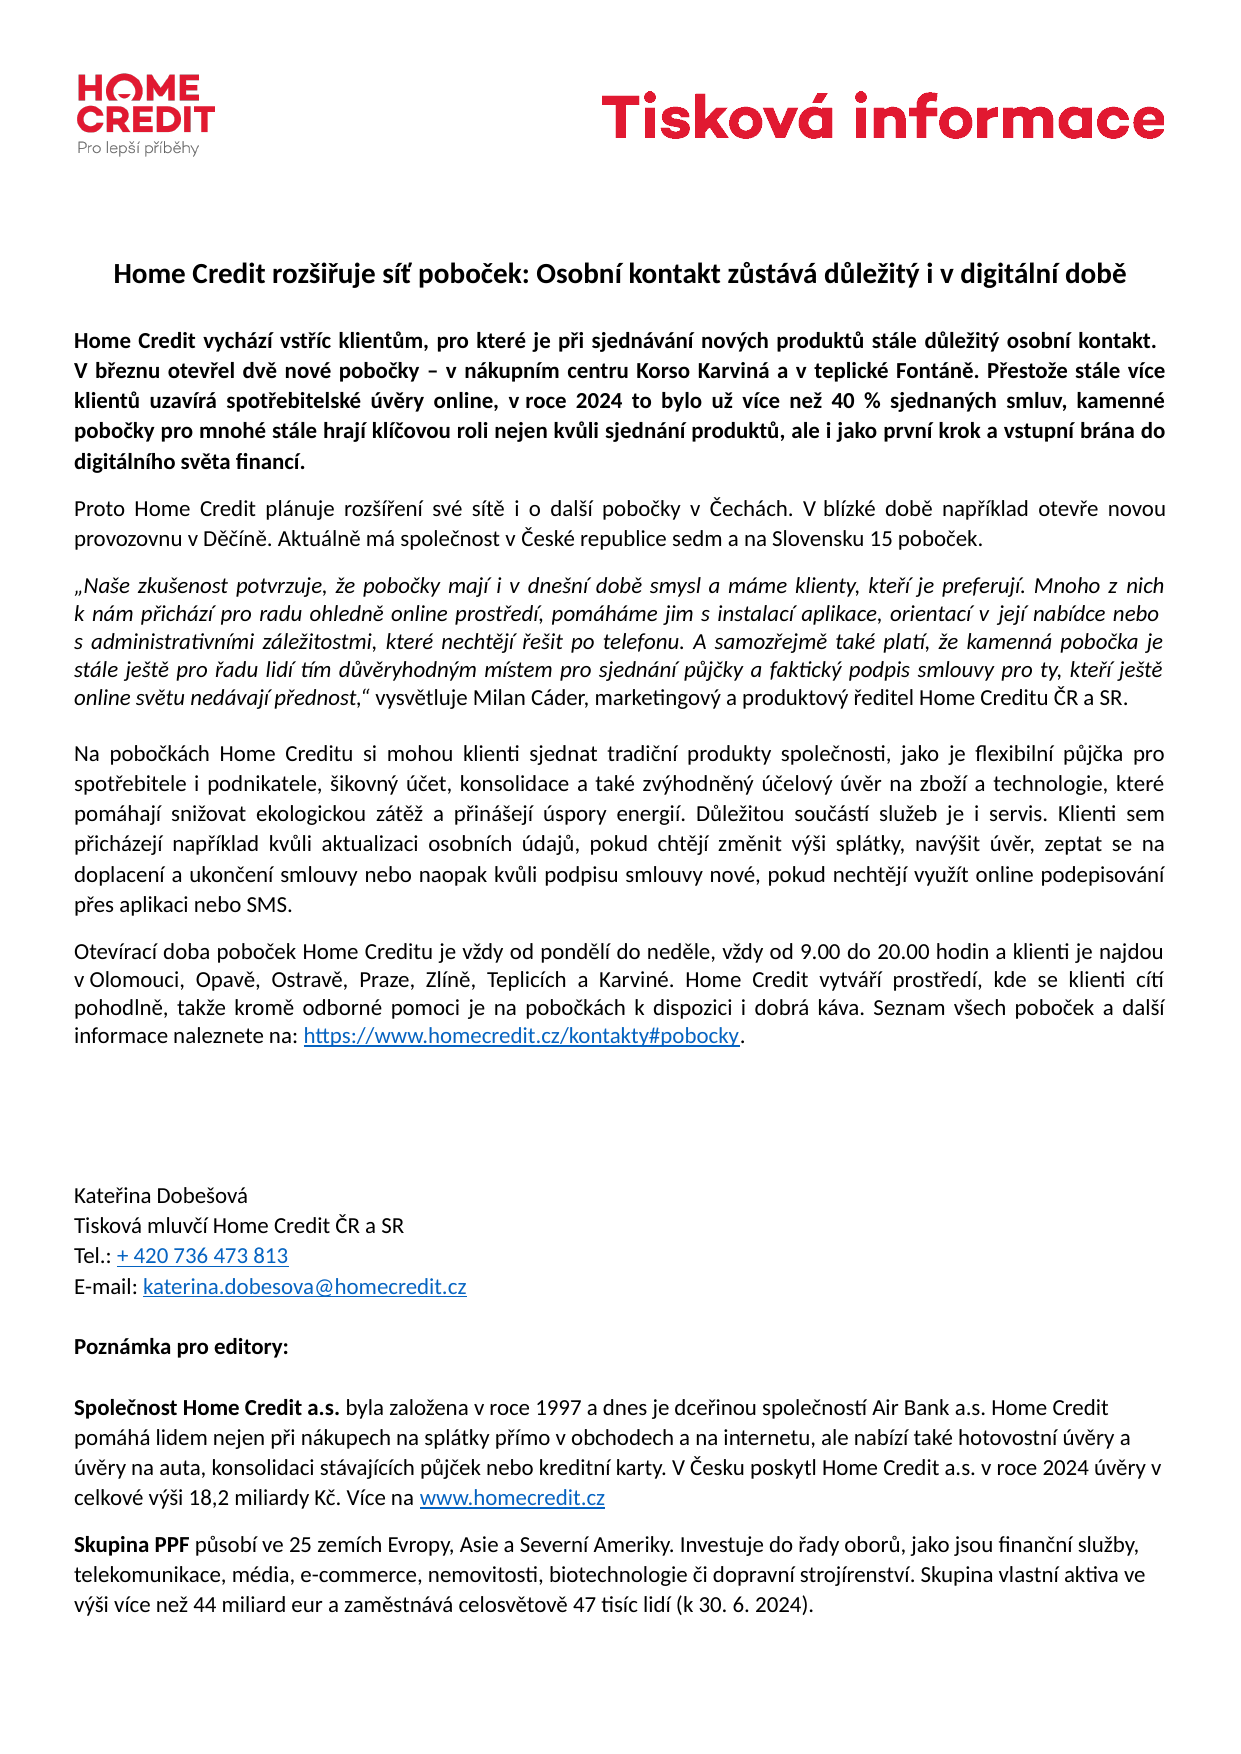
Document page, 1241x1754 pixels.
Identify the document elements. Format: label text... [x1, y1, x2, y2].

picture [601, 91, 1164, 139]
text „Naše zkušenost potvrzuje, že pobočky mají i v dnešní době smysl a máme klienty, kteří je preferují. Mnoho z nich k nám přichází pro radu ohledně online prostředí, pomáháme jim s instalací aplikace, orientací v její nabídce nebo s administrativními záležitostmi, které nechtějí řešit po telefonu. A samozřejmě také platí, že kamenná pobočka je stále ještě pro řadu lidí tím důvěryhodným místem pro sjednání půjčky a faktický podpis smlouvy pro ty, kteří ještě online světu nedávají přednost,“ vysvětluje Milan Cáder, marketingový a produktový ředitel Home Creditu ČR a SR. [74, 571, 1167, 711]
picture [53, 49, 240, 178]
text Otevírací doba poboček Home Creditu je vždy od pondělí do neděle, vždy od 9.00 do 20.00 hodin a klienti je najdou v Olomouci, Opavě, Ostravě, Praze, Zlíně, Teplicích a Karviné. Home Credit vytváří prostředí, kde se klienti cítí pohodlně, takže kromě odborné pomoci je na pobočkách k dispozici i dobrá káva. Seznam všech poboček a další informace naleznete na: https://www.homecredit.cz/kontakty#pobocky. [74, 937, 1167, 1049]
text Kateřina Dobešová Tisková mluvčí Home Credit ČR a SR Tel.: + 420 736 473 813 E-mail: katerina.dobesova@homecredit.cz Poznámka pro editory: Společnost Home Credit a.s. byla založena v roce 1997 a dnes je dceřinou společností Air Bank a.s. Home Credit pomáhá lidem nejen při nákupech na splátky přímo v obchodech a na internetu, ale nabízí také hotovostní úvěry a úvěry na auta, konsolidaci stávajících půjček nebo kreditní karty. V Česku poskytl Home Credit a.s. v roce 2024 úvěry v celkové výši 18,2 miliardy Kč. Více na www.homecredit.cz [74, 1181, 1167, 1511]
text Skupina PPF působí ve 25 zemích Evropy, Asie a Severní Ameriky. Investuje do řady oborů, jako jsou finanční služby, telekomunikace, média, e-commerce, nemovitosti, biotechnologie či dopravní strojírenství. Skupina vlastní aktiva ve výši více než 44 miliard eur a zaměstnává celosvětově 47 tisíc lidí (k 30. 6. 2024). [74, 1530, 1167, 1618]
text Home Credit rozšiřuje síť poboček: Osobní kontakt zůstává důležitý i v digitální době [74, 255, 1167, 290]
text Na pobočkách Home Creditu si mohou klienti sjednat tradiční produkty společnosti, jako je flexibilní půjčka pro spotřebitele i podnikatele, šikovný účet, konsolidace a také zvýhodněný účelový úvěr na zboží a technologie, které pomáhají snižovat ekologickou zátěž a přinášejí úspory energií. Důležitou součástí služeb je i servis. Klienti sem přicházejí například kvůli aktualizaci osobních údajů, pokud chtějí změnit výši splátky, navýšit úvěr, zeptat se na doplacení a ukončení smlouvy nebo naopak kvůli podpisu smlouvy nové, pokud nechtějí využít online podepisování přes aplikaci nebo SMS. [74, 739, 1167, 918]
text Home Credit vychází vstříc klientům, pro které je při sjednávání nových produktů stále důležitý osobní kontakt. V březnu otevřel dvě nové pobočky – v nákupním centru Korso Karviná a v teplické Fontáně. Přestože stále více klientů uzavírá spotřebitelské úvěry online, v roce 2024 to bylo už více než 40 % sjednaných smluv, kamenné pobočky pro mnohé stále hrají klíčovou roli nejen kvůli sjednání produktů, ale i jako první krok a vstupní brána do digitálního světa financí. [74, 326, 1167, 475]
text Proto Home Credit plánuje rozšíření své sítě i o další pobočky v Čechách. V blízké době například otevře novou provozovnu v Děčíně. Aktuálně má společnost v České republice sedm a na Slovensku 15 poboček. [74, 494, 1167, 552]
